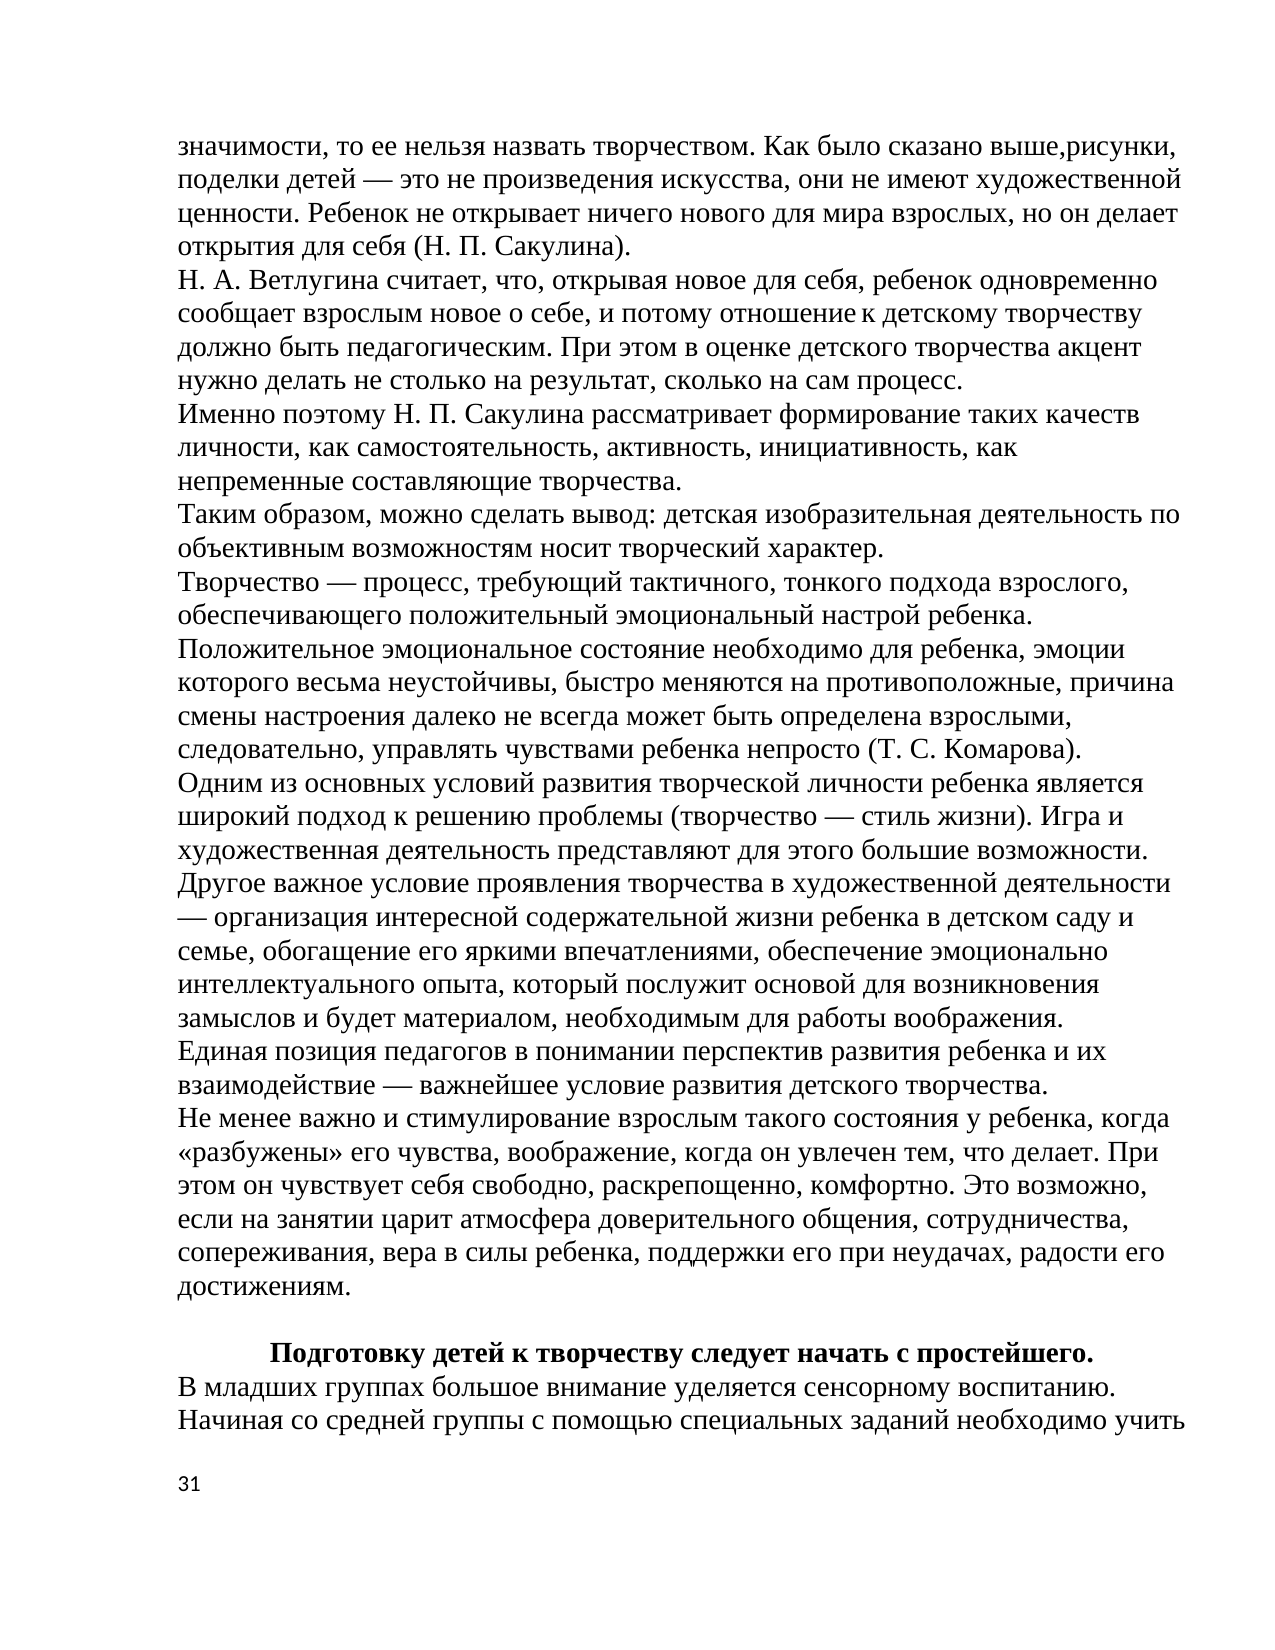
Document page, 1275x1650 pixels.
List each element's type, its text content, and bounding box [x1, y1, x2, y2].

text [177, 128, 1186, 262]
text Подготовку детей к творчеству следует начать с простейшего. [177, 1335, 1186, 1369]
text Н. А. Ветлугина считает, что, открывая новое для себя, ребенок одновременно сообщает взрослым новое о себе, и потому отношение к детскому творчеству должно быть педагогическим. При этом в оценке детского творчества акцент нужно делать не столько на результат, сколько на сам процесс. [177, 262, 1186, 396]
text Именно поэтому Н. П. Сакулина рассматривает формирование таких качеств личности, как самостоятельность, активность, инициативность, как непременные составляющие творчества. [177, 396, 1186, 497]
text Одним из основных условий развития творческой личности ребенка является широкий подход к решению проблемы (творчество — стиль жизни). Игра и художественная деятельность представляют для этого большие возможности. Другое важное условие проявления творчества в художественной деятельности — организация интересной содержательной жизни ребенка в детском саду и семье, обогащение его яркими впечатлениями, обеспечение эмоционально интеллектуального опыта, который послужит основой для возникновения замыслов и будет материалом, необходимым для работы воображения. [177, 765, 1186, 1033]
text Таким образом, можно сделать вывод: детская изобразительная деятельность по объективным возможностям носит творческий характер. [177, 497, 1186, 564]
text Единая позиция педагогов в понимании перспектив развития ребенка и их взаимодействие — важнейшее условие развития детского творчества. [177, 1033, 1186, 1100]
text В младших группах большое внимание уделяется сенсорному воспитанию. [177, 1369, 1186, 1402]
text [177, 1402, 1186, 1436]
text Не менее важно и стимулирование взрослым такого состояния у ребенка, когда «разбужены» его чувства, воображение, когда он увлечен тем, что делает. При этом он чувствует себя свободно, раскрепощенно, комфортно. Это возможно, если на занятии царит атмосфера доверительного общения, сотрудничества, сопереживания, вера в силы ребенка, поддержки его при неудачах, радости его достижениям. [177, 1100, 1186, 1302]
text Творчество — процесс, требующий тактичного, тонкого подхода взрослого, обеспечивающего положительный эмоциональный настрой ребенка. Положительное эмоциональное состояние необходимо для ребенка, эмоции которого весьма неустойчивы, быстро меняются на противоположные, причина смены настроения далеко не всегда может быть определена взрослыми, следовательно, управлять чувствами ребенка непросто (Т. С. Комарова). [177, 564, 1186, 765]
